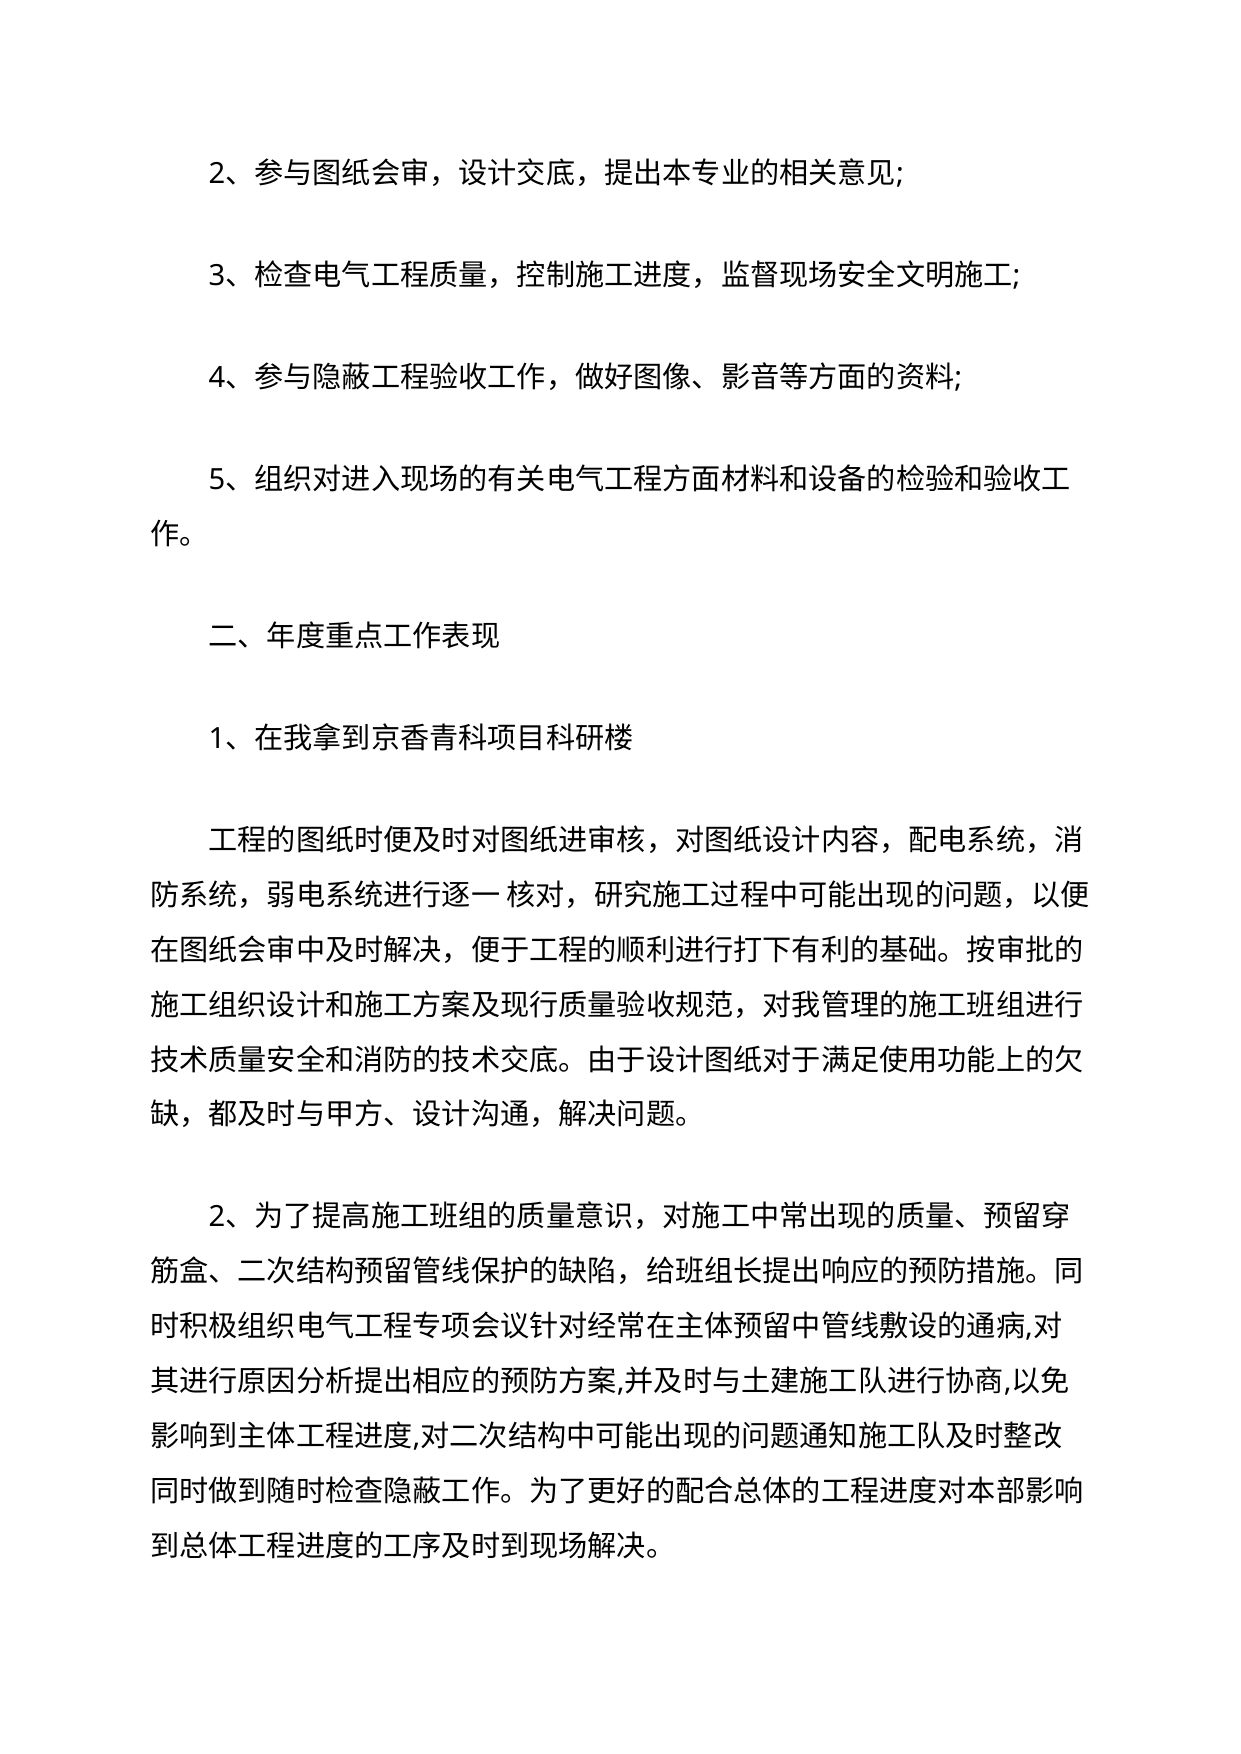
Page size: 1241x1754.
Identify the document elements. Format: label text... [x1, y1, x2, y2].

text 2、为了提高施工班组的质量意识，对施工中常出现的质量、预留穿筋盒、二次结构预留管线保护的缺陷，给班组长提出响应的预防措施。同时积极组织电气工程专项会议针对经常在主体预留中管线敷设的通病,对其进行原因分析提出相应的预防方案,并及时与土建施工队进行协商,以免影响到主体工程进度,对二次结构中可能出现的问题通知施工队及时整改同时做到随时检查隐蔽工作。为了更好的配合总体的工程进度对本部影响到总体工程进度的工序及时到现场解决。 [150, 1193, 1090, 1565]
text 5、组织对进入现场的有关电气工程方面材料和设备的检验和验收工作。 [150, 456, 1090, 553]
text 1、在我拿到京香青科项目科研楼 [150, 714, 1090, 757]
text 4、参与隐蔽工程验收工作，做好图像、影音等方面的资料; [150, 354, 1090, 396]
text 2、参与图纸会审，设计交底，提出本专业的相关意见; [150, 150, 1090, 192]
text 3、检查电气工程质量，控制施工进度，监督现场安全文明施工; [150, 252, 1090, 294]
text 二、年度重点工作表现 [150, 613, 1090, 655]
text 工程的图纸时便及时对图纸进审核，对图纸设计内容，配电系统，消防系统，弱电系统进行逐一 核对，研究施工过程中可能出现的问题，以便在图纸会审中及时解决，便于工程的顺利进行打下有利的基础。按审批的施工组织设计和施工方案及现行质量验收规范，对我管理的施工班组进行技术质量安全和消防的技术交底。由于设计图纸对于满足使用功能上的欠缺，都及时与甲方、设计沟通，解决问题。 [150, 816, 1090, 1133]
